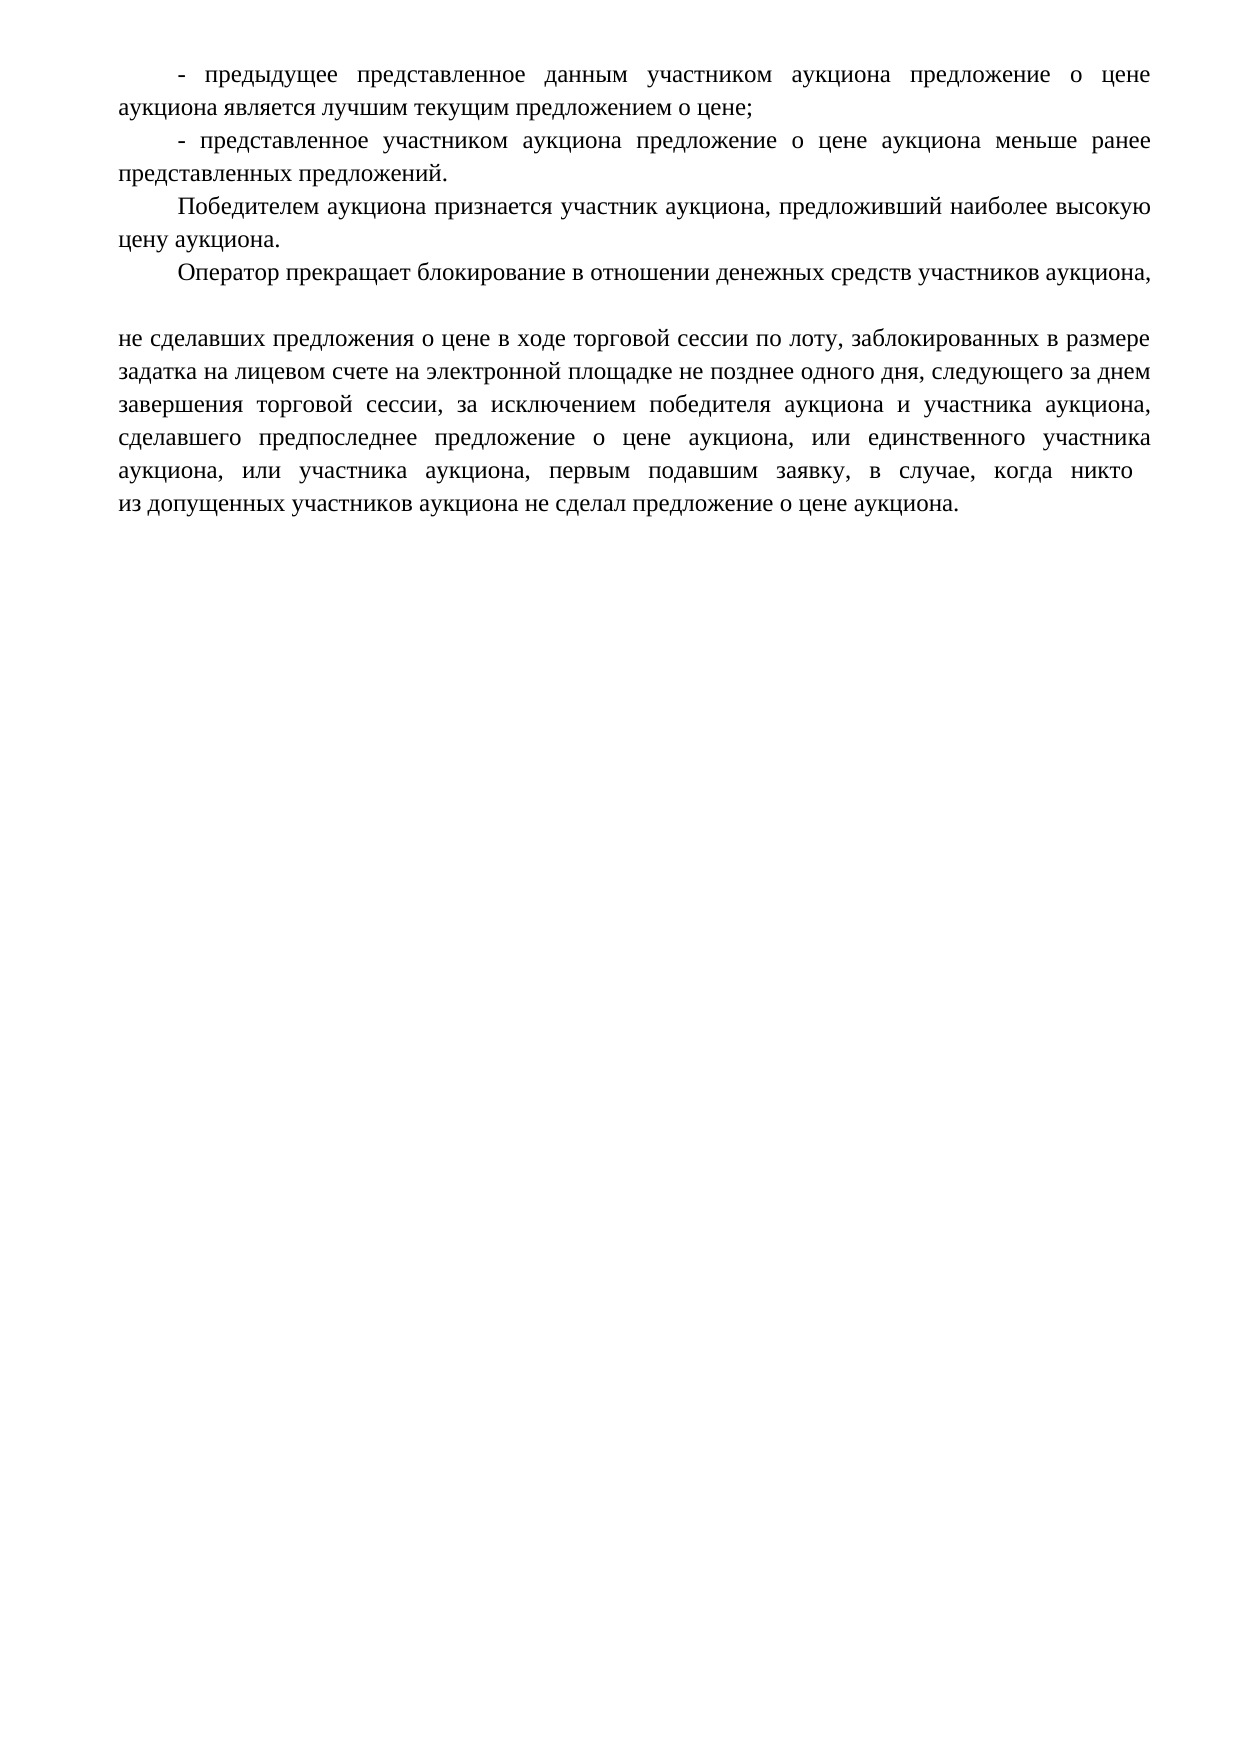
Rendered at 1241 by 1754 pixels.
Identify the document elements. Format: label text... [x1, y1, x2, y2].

text Оператор прекращает блокирование в отношении денежных средств участников аукциона, не сделавших предложения о цене в ходе торговой сессии по лоту, заблокированных в размере задатка на лицевом счете на электронной площадке не позднее одного дня, следующего за днем завершения торговой сессии, за исключением победителя аукциона и участника аукциона, сделавшего предпоследнее предложение о цене аукциона, или единственного участника аукциона, или участника аукциона, первым подавшим заявку, в случае, когда никто из допущенных участников аукциона не сделал предложение о цене аукциона. [118, 257, 1152, 517]
text - предыдущее представленное данным участником аукциона предложение о цене аукциона является лучшим текущим предложением о цене; [118, 59, 1152, 121]
text Победителем аукциона признается участник аукциона, предложивший наиболее высокую цену аукциона. [118, 191, 1152, 253]
text - представленное участником аукциона предложение о цене аукциона меньше ранее представленных предложений. [118, 125, 1152, 187]
